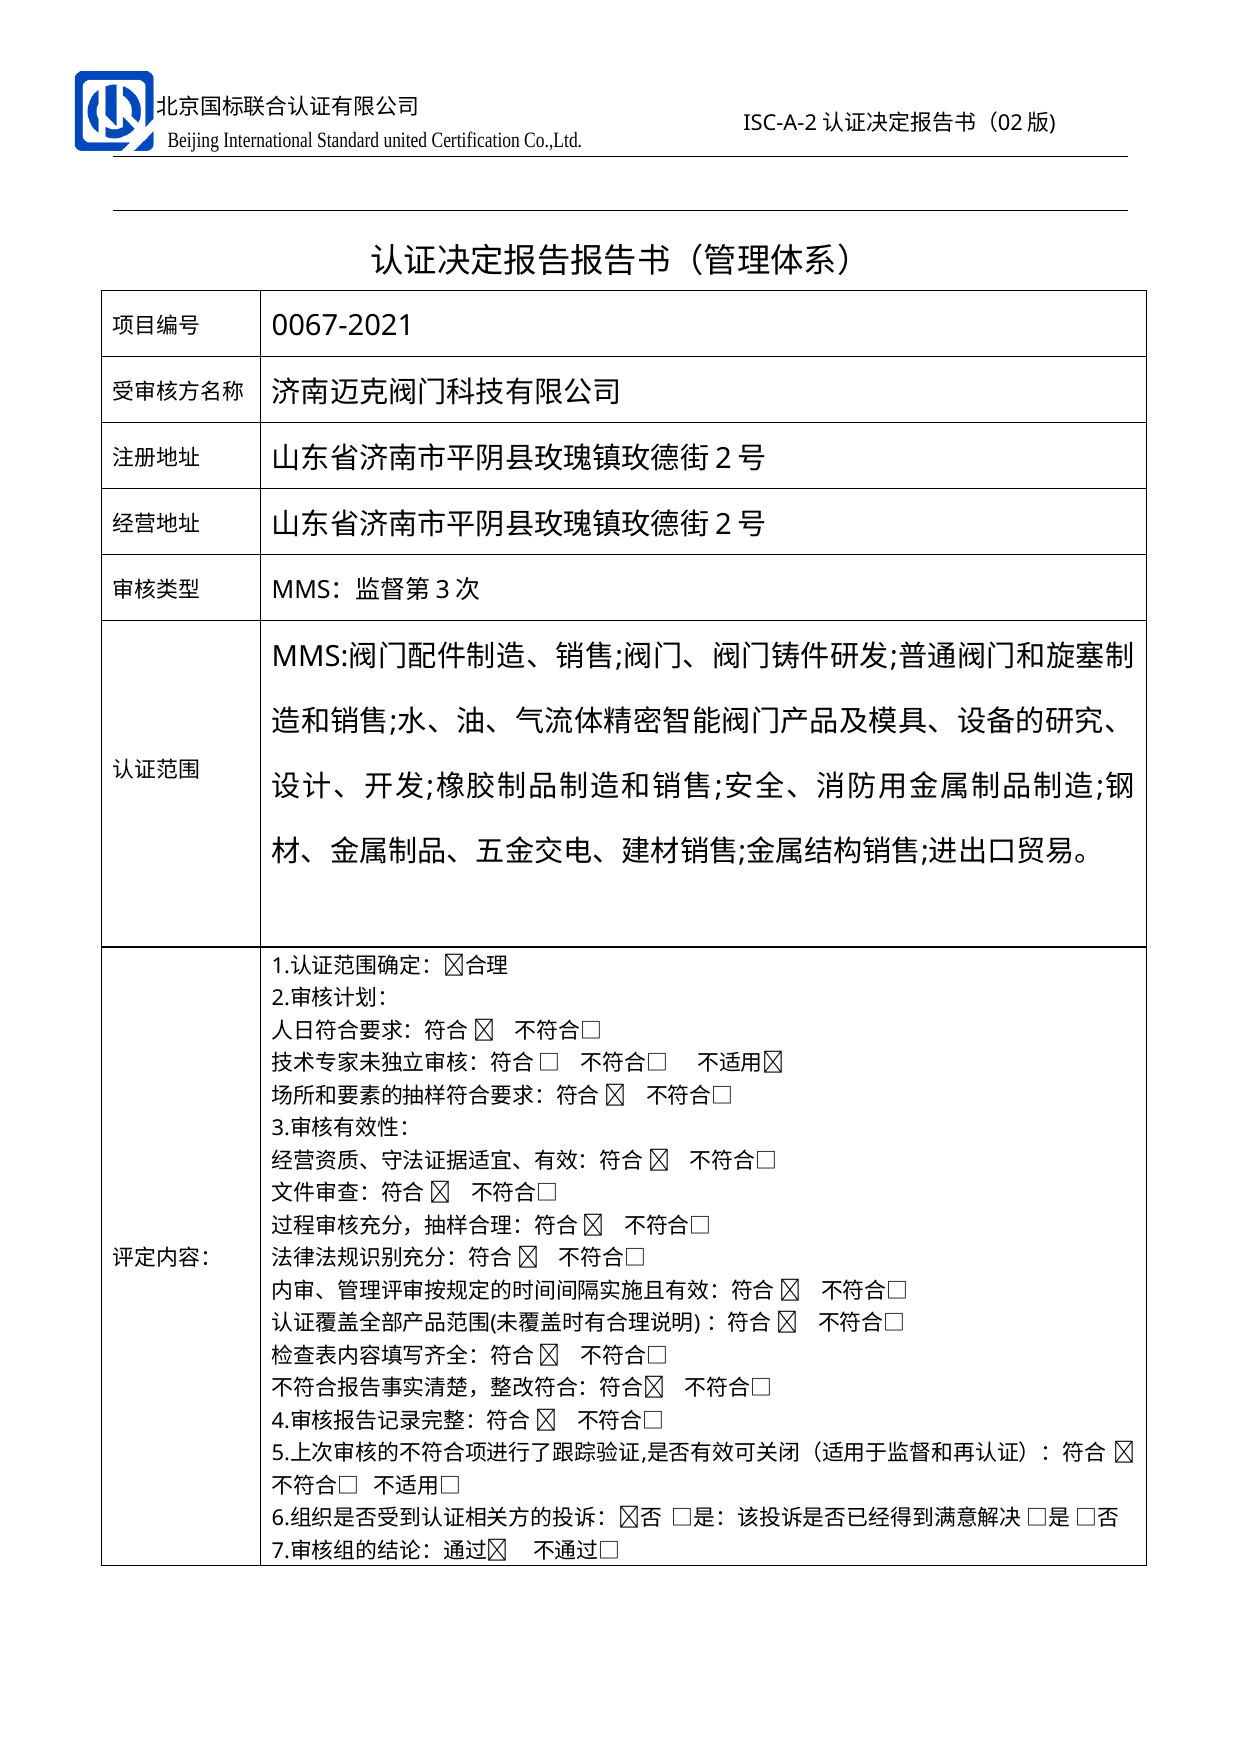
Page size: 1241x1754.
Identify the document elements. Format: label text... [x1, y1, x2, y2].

table_cell MMS：监督第3次 [261, 555, 1146, 620]
table_header 项目编号 [102, 291, 260, 356]
table_cell 山东省济南市平阴县玫瑰镇玫德街2号 [261, 489, 1146, 554]
table_cell 济南迈克阀门科技有限公司 [261, 357, 1146, 422]
table_cell 认证范围 [102, 621, 260, 946]
table_cell 1.认证范围确定：合理 2.审核计划： 人日符合要求：符合 不符合□ 技术专家未独立审核：符合 □ 不符合□ 不适用 场所和要素的抽样符合要求：符合 不符合□ 3.审核有效性： 经营资质、守法证据适宜、有效：符合 不符合□ 文件审查：符合 不符合□ 过程审核充分，抽样合理：符合 不符合□ 法律法规识别充分：符合 不符合□ 内审、管理评审按规定的时间间隔实施且有效：符合 不符合□ 认证覆盖全部产品范围(未覆盖时有合理说明) ：符合 不符合□ 检查表内容填写齐全：符合 不符合□ 不符合报告事实清楚，整改符合：符合 不符合□ 4.审核报告记录完整：符合 不符合□ 5.上次审核的不符合项进行了跟踪验证,是否有效可关闭（适用于监督和再认证）：符合 不符合□ 不适用□ 6.组织是否受到认证相关方的投诉：否 □是：该投诉是否已经得到满意解决 □是 □否 7.审核组的结论：通过 不通过□ [261, 948, 1146, 1565]
table_cell 山东省济南市平阴县玫瑰镇玫德街2号 [261, 423, 1146, 488]
table_cell 受审核方名称 [102, 357, 260, 422]
table_header 0067-2021 [261, 291, 1146, 356]
table_cell 审核类型 [102, 555, 260, 620]
picture [74, 71, 154, 151]
table_cell MMS:阀门配件制造、销售;阀门、阀门铸件研发;普通阀门和旋塞制造和销售;水、油、气流体精密智能阀门产品及模具、设备的研究、设计、开发;橡胶制品制造和销售;安全、消防用金属制品制造;钢材、金属制品、五金交电、建材销售;金属结构销售;进出口贸易。 [261, 621, 1146, 946]
table_cell 注册地址 [102, 423, 260, 488]
text 认证决定报告报告书（管理体系） [112, 225, 1128, 290]
table_cell 评定内容： [102, 948, 260, 1565]
table_cell 经营地址 [102, 489, 260, 554]
